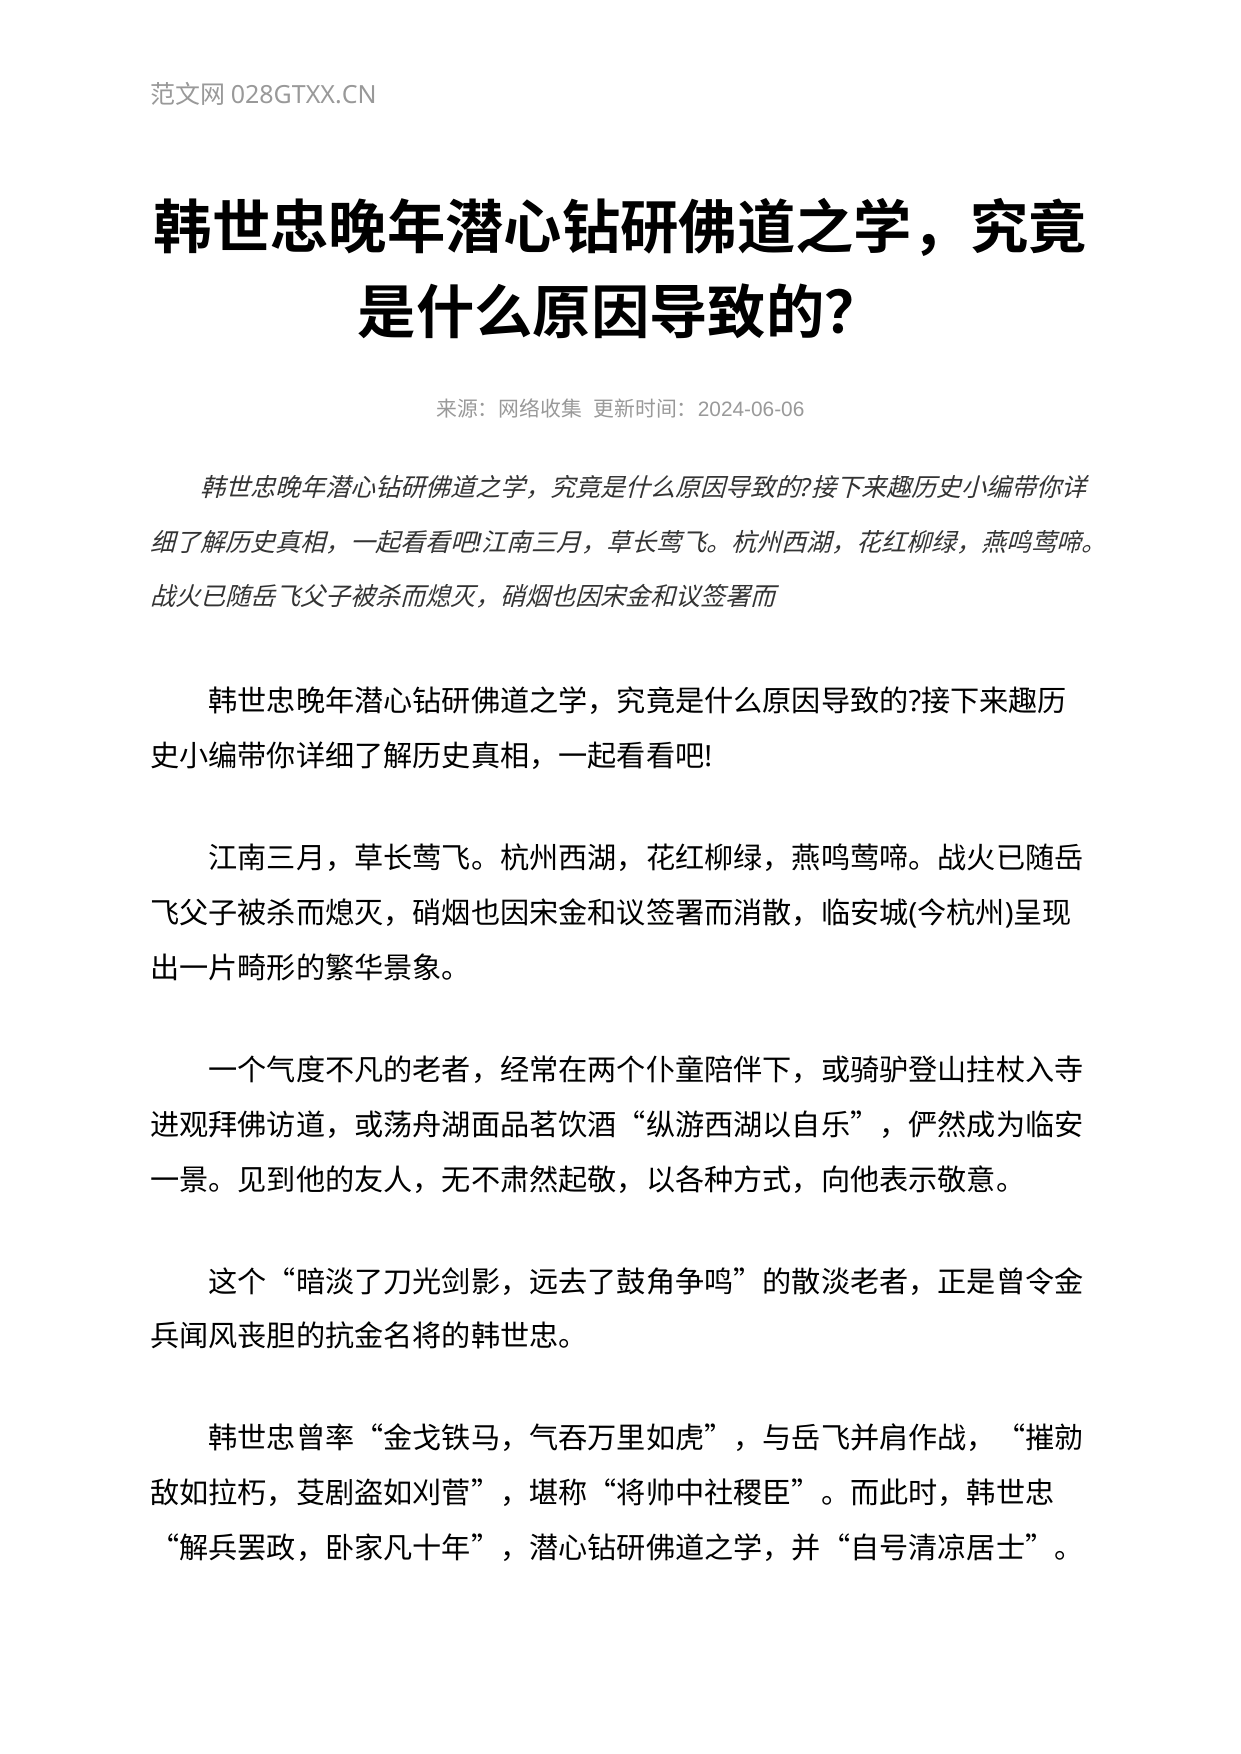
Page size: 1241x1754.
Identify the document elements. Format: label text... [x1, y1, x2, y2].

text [150, 1415, 1090, 1567]
subtitle 韩世忠晚年潜心钻研佛道之学，究竟是什么原因导致的？ [150, 181, 1090, 350]
text 韩世忠晚年潜心钻研佛道之学，究竟是什么原因导致的?接下来趣历史小编带你详细了解历史真相，一起看看吧! [150, 678, 1090, 775]
text 这个“暗淡了刀光剑影，远去了鼓角争鸣”的散淡老者，正是曾令金兵闻风丧胆的抗金名将的韩世忠。 [150, 1258, 1090, 1355]
text 来源：网络收集 更新时间：2024-06-06 [150, 397, 1090, 421]
text 一个气度不凡的老者，经常在两个仆童陪伴下，或骑驴登山拄杖入寺进观拜佛访道，或荡舟湖面品茗饮酒“纵游西湖以自乐”，俨然成为临安一景。见到他的友人，无不肃然起敬，以各种方式，向他表示敬意。 [150, 1047, 1090, 1199]
text 江南三月，草长莺飞。杭州西湖，花红柳绿，燕鸣莺啼。战火已随岳飞父子被杀而熄灭，硝烟也因宋金和议签署而消散，临安城(今杭州)呈现出一片畸形的繁华景象。 [150, 835, 1090, 987]
text 韩世忠晚年潜心钻研佛道之学，究竟是什么原因导致的?接下来趣历史小编带你详细了解历史真相，一起看看吧!江南三月，草长莺飞。杭州西湖，花红柳绿，燕鸣莺啼。战火已随岳飞父子被杀而熄灭，硝烟也因宋金和议签署而 [150, 468, 1090, 613]
